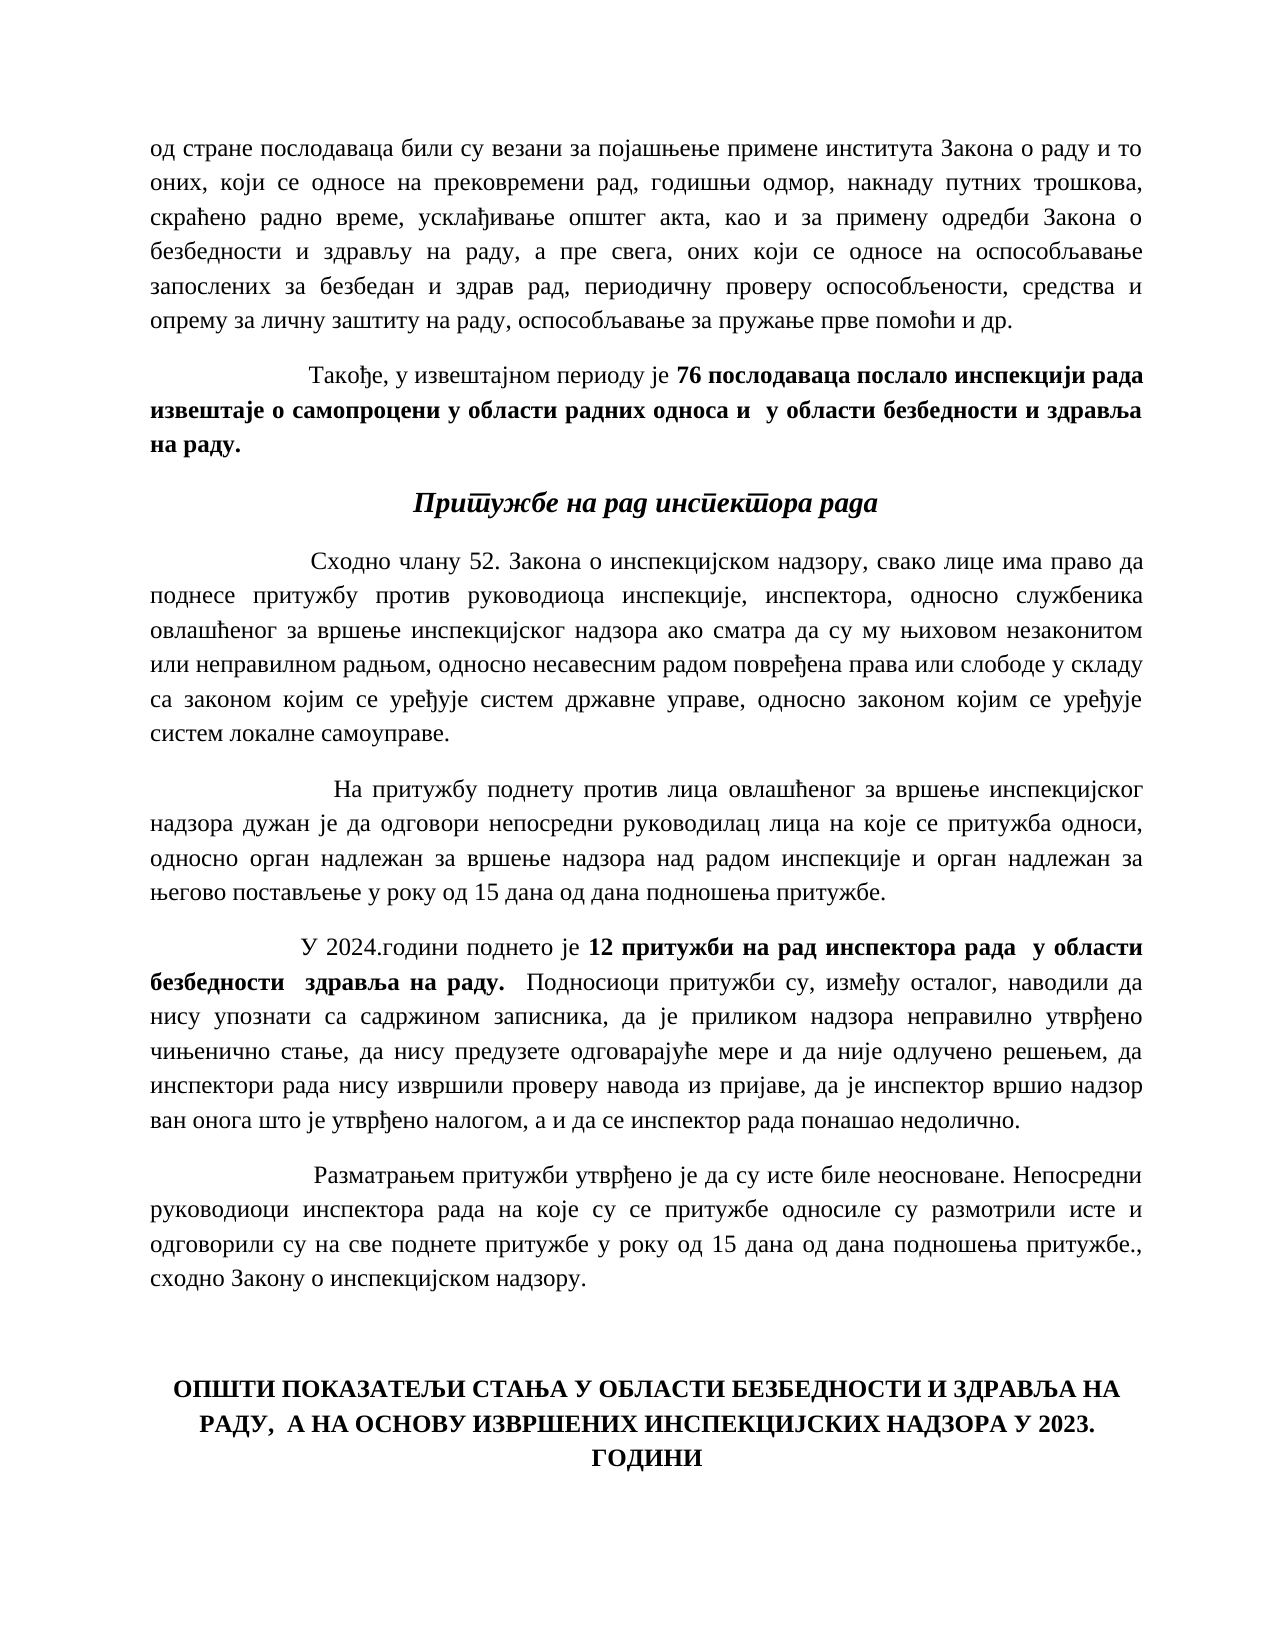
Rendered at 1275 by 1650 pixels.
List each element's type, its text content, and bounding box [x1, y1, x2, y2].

text Разматрањем притужби утврђено је да су исте биле неосноване. Непосредни руководиоци инспектора рада на које су се притужбе односиле су размотрили исте и одговорили су на све поднете притужбе у року од 15 дана од дана подношења притужбе., сходно Закону о инспекцијском надзору. [150, 1160, 1144, 1292]
text У 2024.години поднетo je 12 притужби на рад инспектора рада у области безбедности здравља на раду. Подносиоци притужби су, између осталог, наводили да нису упознати са садржином записника, да је приликом надзора неправилно утврђено чињенично стање, да нису предузете одговарајуће мере и да није одлучено решењем, да инспектори рада нису извршили проверу навода из пријаве, да је инспектор вршио надзор ван онога што је утврђено налогом, а и да се инспектор рада понашао недолично. [150, 932, 1144, 1133]
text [150, 133, 1144, 334]
text Сходно члану 52. Закона о инспекцијском надзору, свако лице има право да поднесе притужбу против руководиоца инспекције, инспектора, односно службеника овлашћеног за вршење инспекцијског надзора ако сматра да су му њиховом незаконитом или неправилном радњом, односно несавесним радом повређена права или слободе у складу са законом којим се уређује систем државне управе, односно законом којим се уређује систем локалне самоуправе. [150, 546, 1144, 747]
text ОПШТИ ПОКАЗАТЕЉИ СТАЊА У ОБЛАСТИ БЕЗБЕДНОСТИ И ЗДРАВЉА НА РАДУ, А НА ОСНОВУ ИЗВРШЕНИХ ИНСПЕКЦИЈСКИХ НАДЗОРА У 2023. ГОДИНИ [150, 1374, 1144, 1472]
text Притужбе на рад инспектора рада [150, 485, 1144, 518]
text На притужбу поднету против лица овлашћеног за вршење инспекцијског надзора дужан је да одговори непосредни руководилац лица на које се притужба односи, односно орган надлежан за вршење надзора над радом инспекције и орган надлежан за његово постављење у року од 15 дана од дана подношења притужбе. [150, 774, 1144, 906]
text Такође, у извештајном периоду је 76 послодаваца послало инспекцији рада извештаје о самопроцени у области радних односа и у области безбедности и здравља на раду. [150, 361, 1144, 458]
